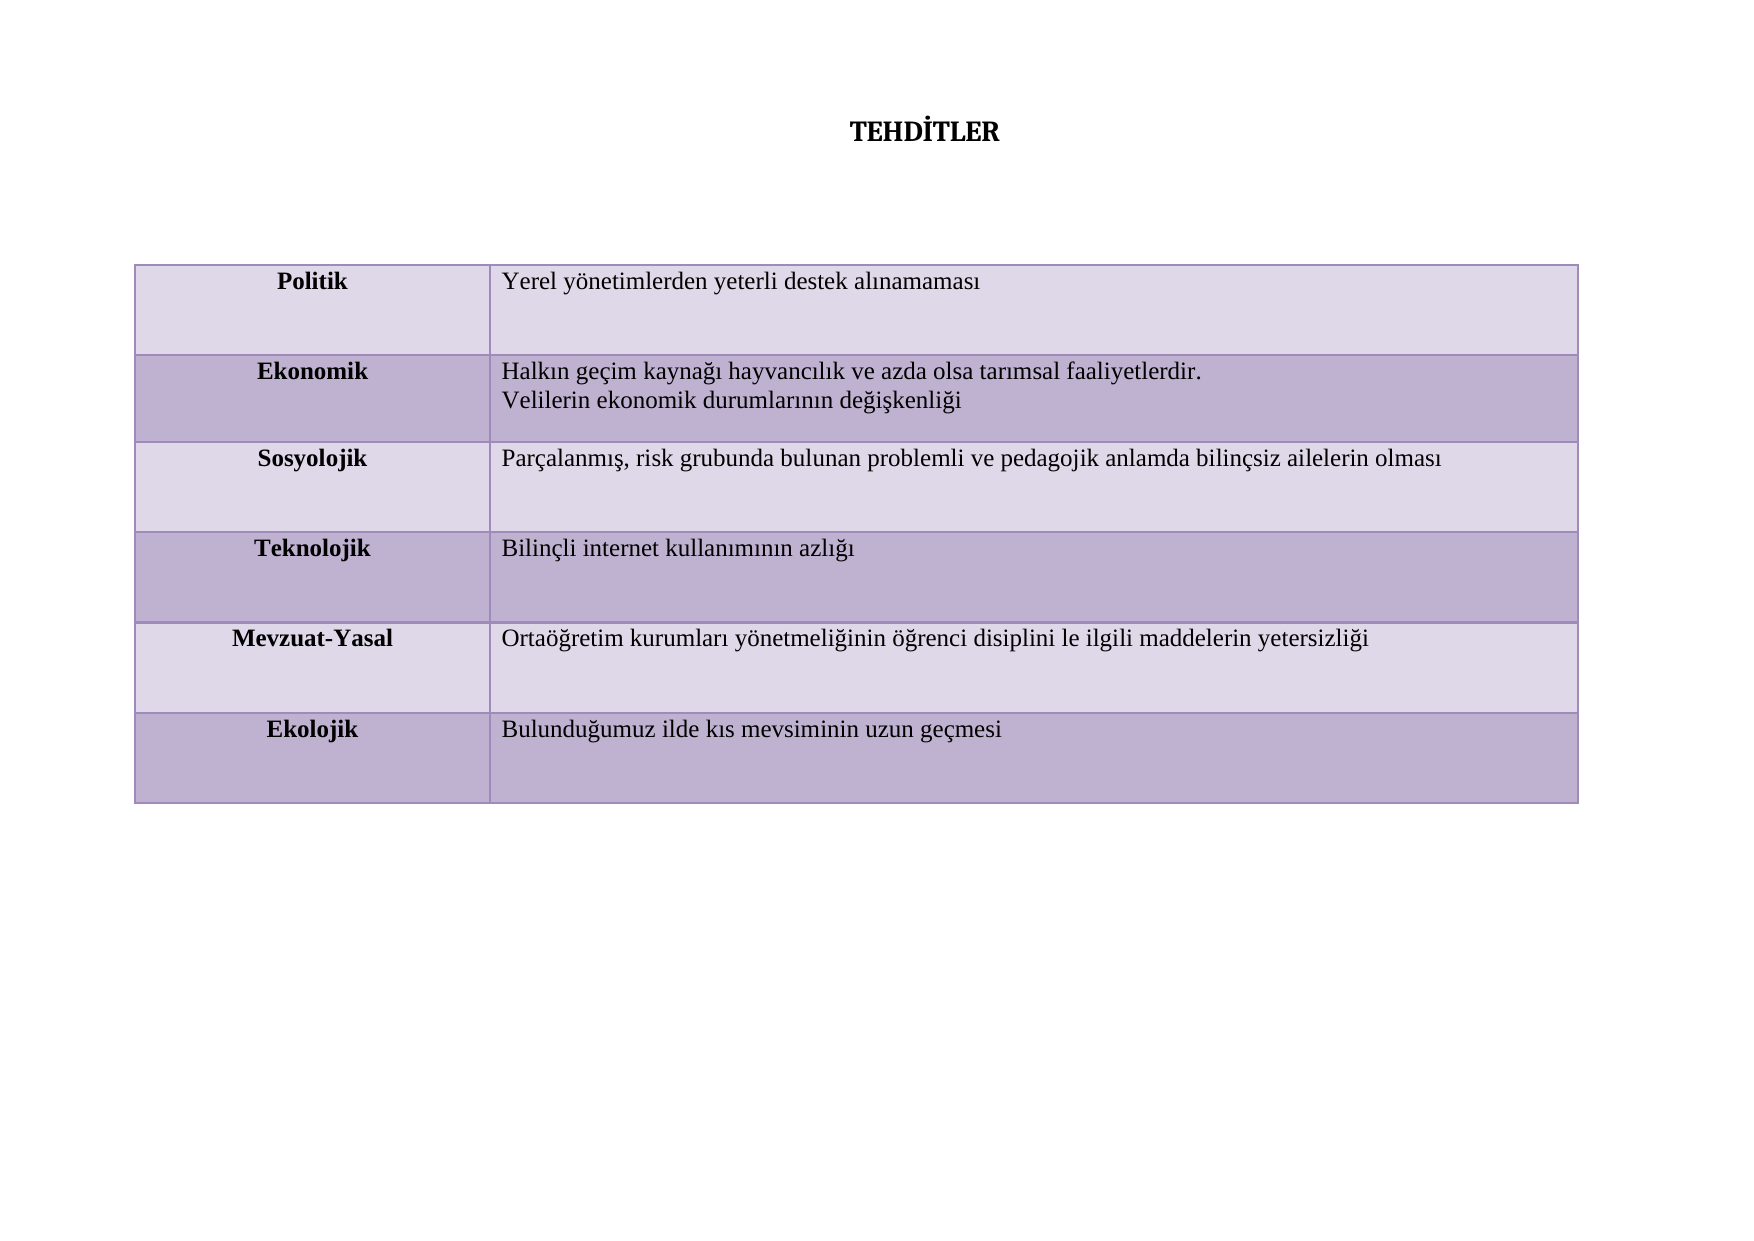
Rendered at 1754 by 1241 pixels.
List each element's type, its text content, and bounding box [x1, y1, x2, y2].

table_cell Bilinçli internet kullanımının azlığı [491, 533, 1577, 621]
table_cell Sosyolojik [136, 443, 489, 531]
table_cell Ortaöğretim kurumları yönetmeliğinin öğrenci disiplini le ilgili maddelerin yetersizliği [491, 624, 1577, 712]
table_header Politik [136, 266, 489, 354]
table_cell Halkın geçim kaynağı hayvancılık ve azda olsa tarımsal faaliyetlerdir. Velilerin ekonomik durumlarının değişkenliği [491, 356, 1577, 441]
table_cell Bulunduğumuz ilde kıs mevsiminin uzun geçmesi [491, 714, 1577, 802]
table_cell Teknolojik [136, 533, 489, 621]
table_cell Ekolojik [136, 714, 489, 802]
table_cell Mevzuat-Yasal [136, 624, 489, 712]
table_cell Parçalanmış, risk grubunda bulunan problemli ve pedagojik anlamda bilinçsiz ailelerin olması [491, 443, 1577, 531]
table_cell Ekonomik [136, 356, 489, 441]
subtitle TEHDİTLER [233, 115, 1616, 148]
table_header Yerel yönetimlerden yeterli destek alınamaması [491, 266, 1577, 354]
